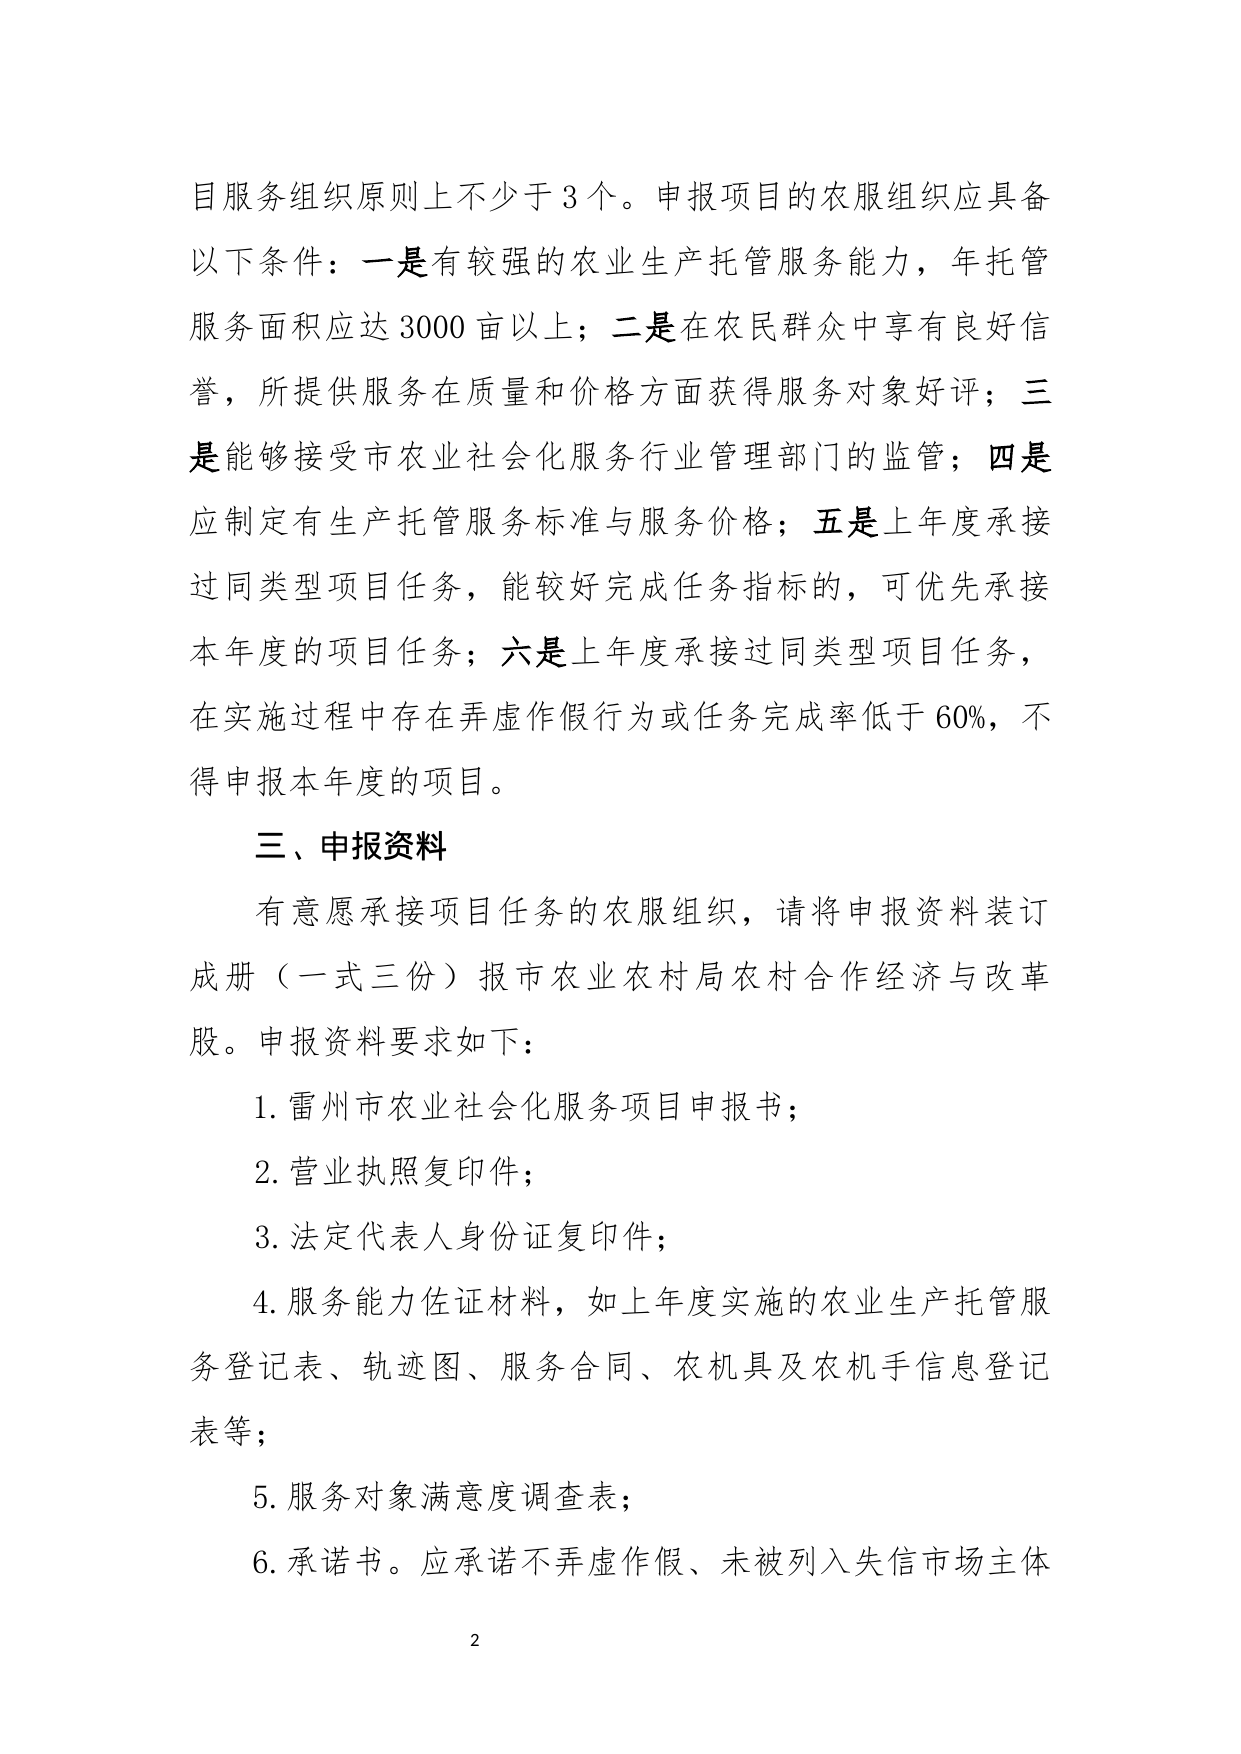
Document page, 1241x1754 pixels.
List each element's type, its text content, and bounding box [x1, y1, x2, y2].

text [187, 1527, 1053, 1592]
text 2.营业执照复印件； [187, 1137, 1053, 1202]
text 4.服务能力佐证材料，如上年度实施的农业生产托管服务登记表、轨迹图、服务合同、农机具及农机手信息登记表等； [187, 1267, 1053, 1462]
list 三、申报资料 [187, 812, 1053, 877]
text 1.雷州市农业社会化服务项目申报书； [187, 1072, 1053, 1137]
text 有意愿承接项目任务的农服组织，请将申报资料装订成册（一式三份）报市农业农村局农村合作经济与改革股。申报资料要求如下： [187, 877, 1053, 1072]
text 5.服务对象满意度调查表； [187, 1462, 1053, 1527]
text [187, 162, 1053, 812]
text 3.法定代表人身份证复印件； [187, 1202, 1053, 1267]
